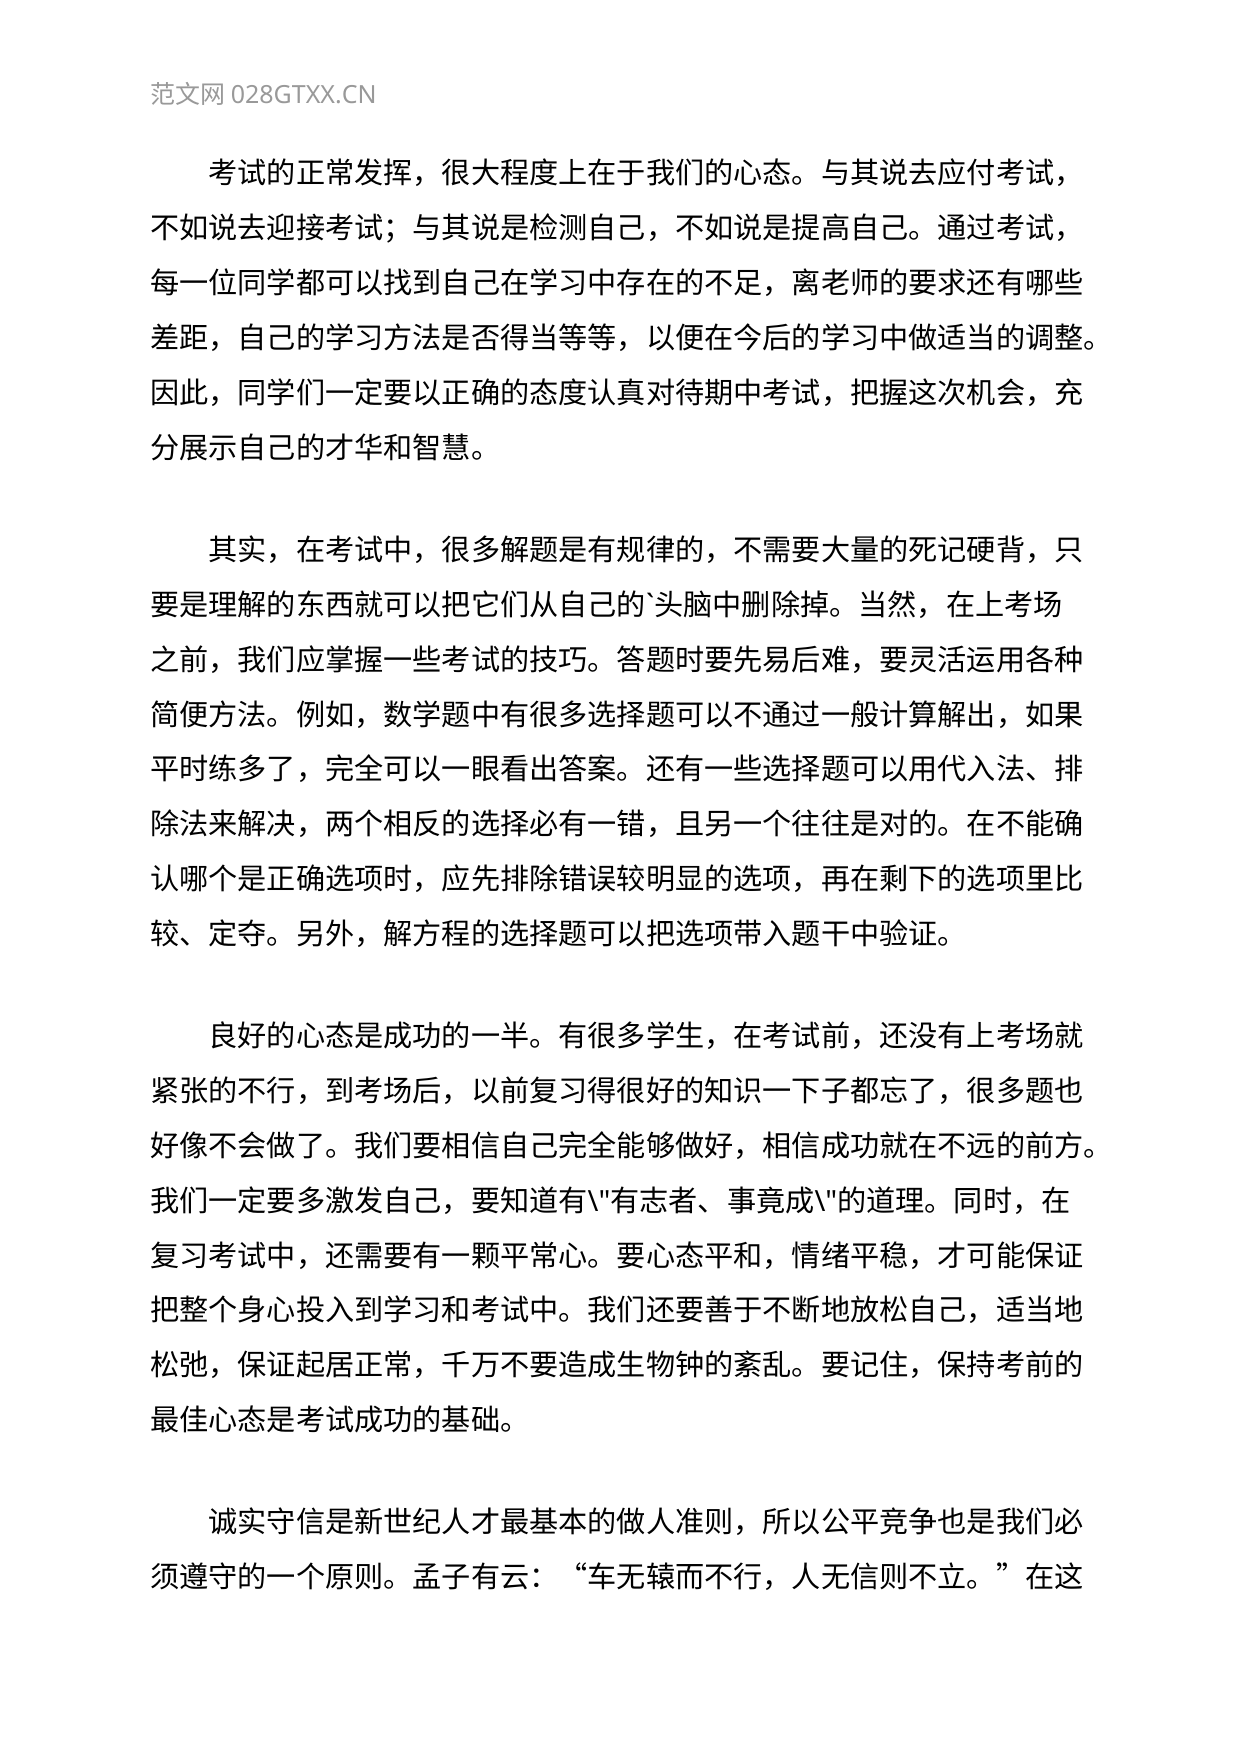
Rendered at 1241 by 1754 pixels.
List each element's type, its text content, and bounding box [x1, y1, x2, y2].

text 良好的心态是成功的一半。有很多学生，在考试前，还没有上考场就紧张的不行，到考场后，以前复习得很好的知识一下子都忘了，很多题也好像不会做了。我们要相信自己完全能够做好，相信成功就在不远的前方。我们一定要多激发自己，要知道有\"有志者、事竟成\"的道理。同时，在复习考试中，还需要有一颗平常心。要心态平和，情绪平稳，才可能保证把整个身心投入到学习和考试中。我们还要善于不断地放松自己，适当地松弛，保证起居正常，千万不要造成生物钟的紊乱。要记住，保持考前的最佳心态是考试成功的基础。 [150, 1012, 1090, 1439]
text 其实，在考试中，很多解题是有规律的，不需要大量的死记硬背，只要是理解的东西就可以把它们从自己的`头脑中删除掉。当然，在上考场之前，我们应掌握一些考试的技巧。答题时要先易后难，要灵活运用各种简便方法。例如，数学题中有很多选择题可以不通过一般计算解出，如果平时练多了，完全可以一眼看出答案。还有一些选择题可以用代入法、排除法来解决，两个相反的选择必有一错，且另一个往往是对的。在不能确认哪个是正确选项时，应先排除错误较明显的选项，再在剩下的选项里比较、定夺。另外，解方程的选择题可以把选项带入题干中验证。 [150, 526, 1090, 953]
text 考试的正常发挥，很大程度上在于我们的心态。与其说去应付考试，不如说去迎接考试；与其说是检测自己，不如说是提高自己。通过考试，每一位同学都可以找到自己在学习中存在的不足，离老师的要求还有哪些差距，自己的学习方法是否得当等等，以便在今后的学习中做适当的调整。因此，同学们一定要以正确的态度认真对待期中考试，把握这次机会，充分展示自己的才华和智慧。 [150, 150, 1090, 467]
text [150, 1498, 1090, 1596]
